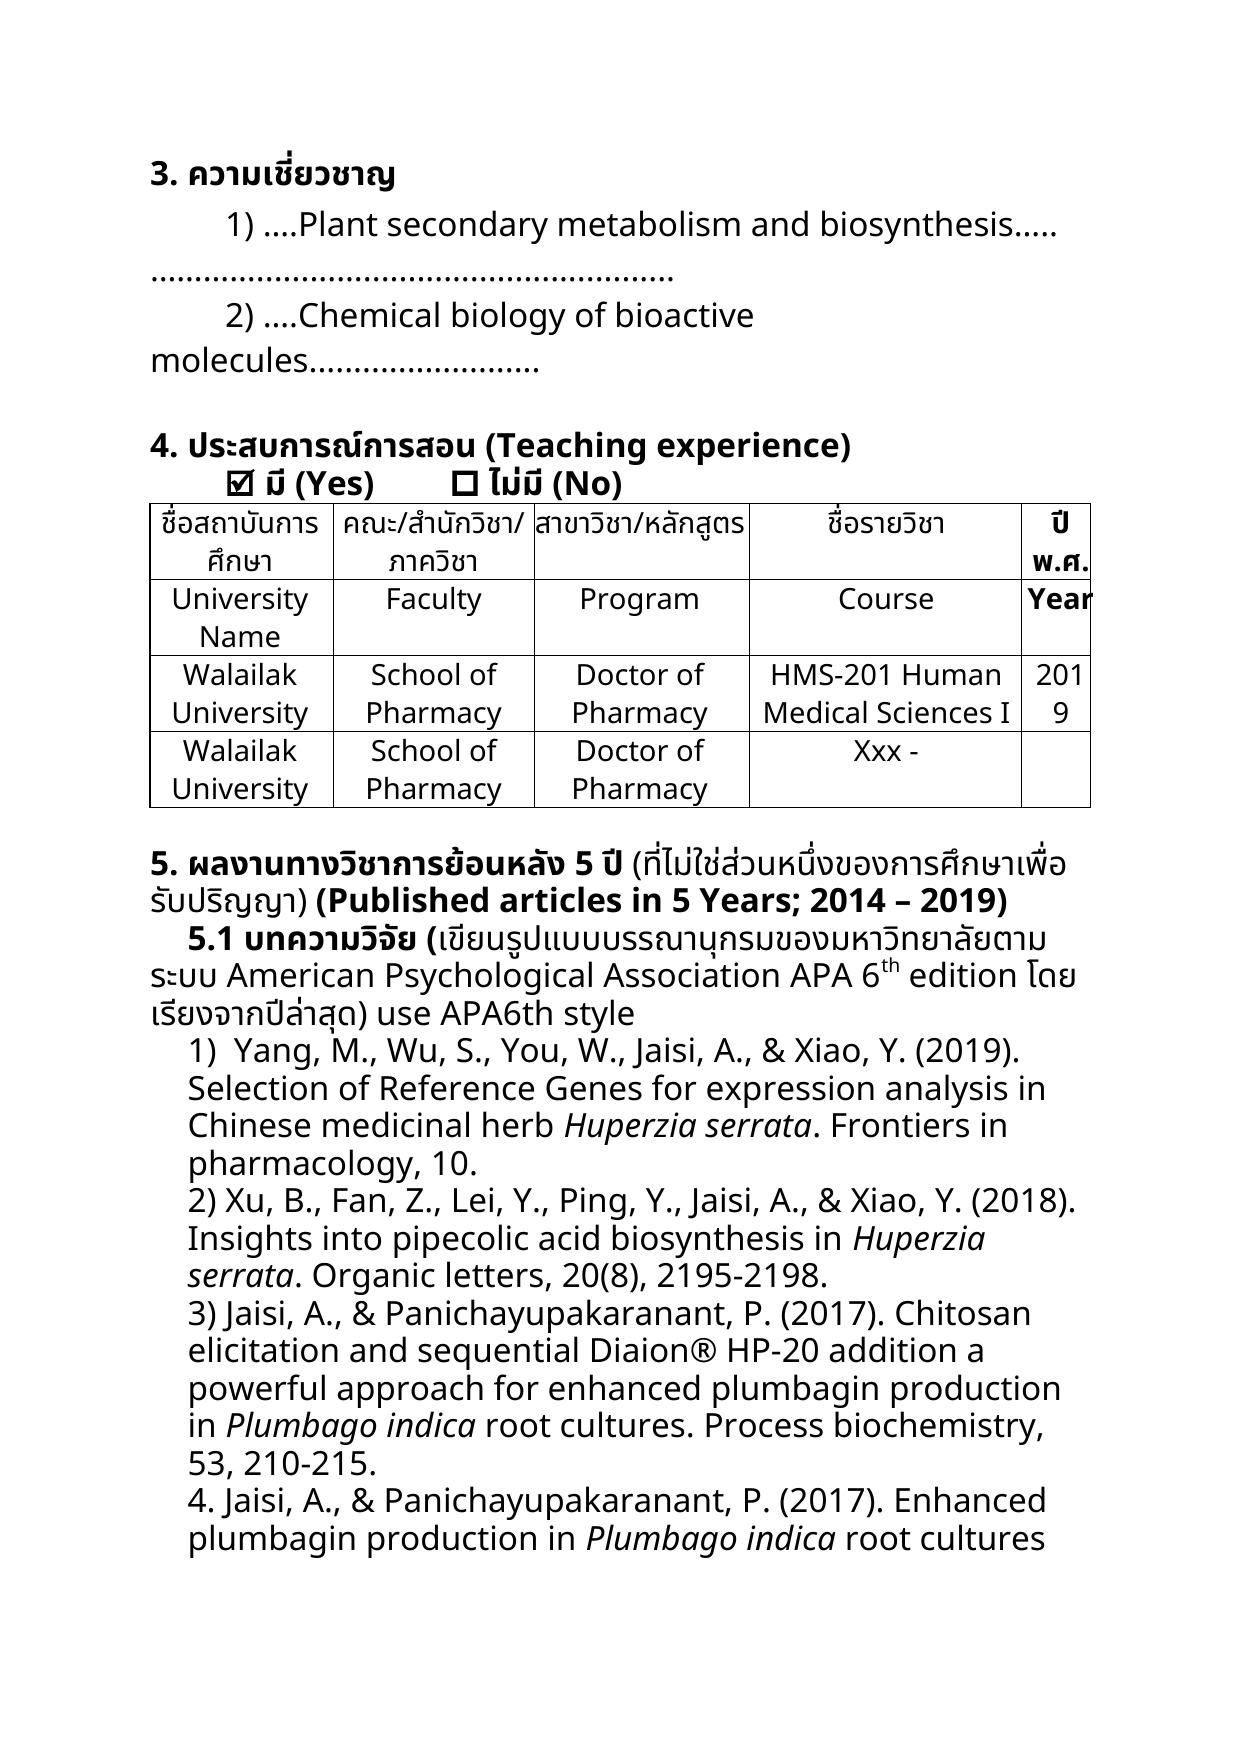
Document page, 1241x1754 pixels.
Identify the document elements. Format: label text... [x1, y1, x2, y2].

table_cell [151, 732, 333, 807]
text 1) ….Plant secondary metabolism and biosynthesis…..……….................................................. [150, 201, 1090, 291]
text 4. ประสบการณ์การสอน (Teaching experience) [150, 428, 1090, 465]
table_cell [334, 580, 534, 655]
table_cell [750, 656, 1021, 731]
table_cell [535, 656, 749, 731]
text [187, 1483, 1090, 1558]
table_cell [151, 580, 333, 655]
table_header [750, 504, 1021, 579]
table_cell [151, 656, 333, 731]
text 2) Xu, B., Fan, Z., Lei, Y., Ping, Y., Jaisi, A., & Xiao, Y. (2018). Insights into pipecolic acid biosynthesis in Huperzia serrata. Organic letters, 20(8), 2195-2198. [187, 1183, 1090, 1295]
text 1) Yang, M., Wu, S., You, W., Jaisi, A., & Xiao, Y. (2019). Selection of Reference Genes for expression analysis in Chinese medicinal herb Huperzia serrata. Frontiers in pharmacology, 10. [187, 1033, 1090, 1183]
text 3) Jaisi, A., & Panichayupakaranant, P. (2017). Chitosan elicitation and sequential Diaion® HP-20 addition a powerful approach for enhanced plumbagin production in Plumbago indica root cultures. Process biochemistry, 53, 210-215. [187, 1295, 1090, 1483]
text 3. ความเชี่ยวชาญ [150, 150, 1090, 201]
text 5. ผลงานทางวิชาการย้อนหลัง 5 ปี (ที่ไม่ใช่ส่วนหนึ่งของการศึกษาเพื่อรับปริญญา) (Published articles in 5 Years; 2014 – 2019) [150, 845, 1090, 920]
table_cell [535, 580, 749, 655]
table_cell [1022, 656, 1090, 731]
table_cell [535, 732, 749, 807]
text 5.1 บทความวิจัย (เขียนรูปแบบบรรณานุกรมของมหาวิทยาลัยตามระบบ American Psychological Association APA 6th edition โดยเรียงจากปีล่าสุด) use APA6th style [150, 920, 1090, 1033]
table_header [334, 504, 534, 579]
text 2) ….Chemical biology of bioactive molecules.......................... [150, 291, 1090, 382]
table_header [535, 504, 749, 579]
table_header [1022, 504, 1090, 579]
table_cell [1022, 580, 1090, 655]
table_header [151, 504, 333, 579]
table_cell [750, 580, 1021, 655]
text มี (Yes) ไม่มี (No) [150, 465, 1090, 503]
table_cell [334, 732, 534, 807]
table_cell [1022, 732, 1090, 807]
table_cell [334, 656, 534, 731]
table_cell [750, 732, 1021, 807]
